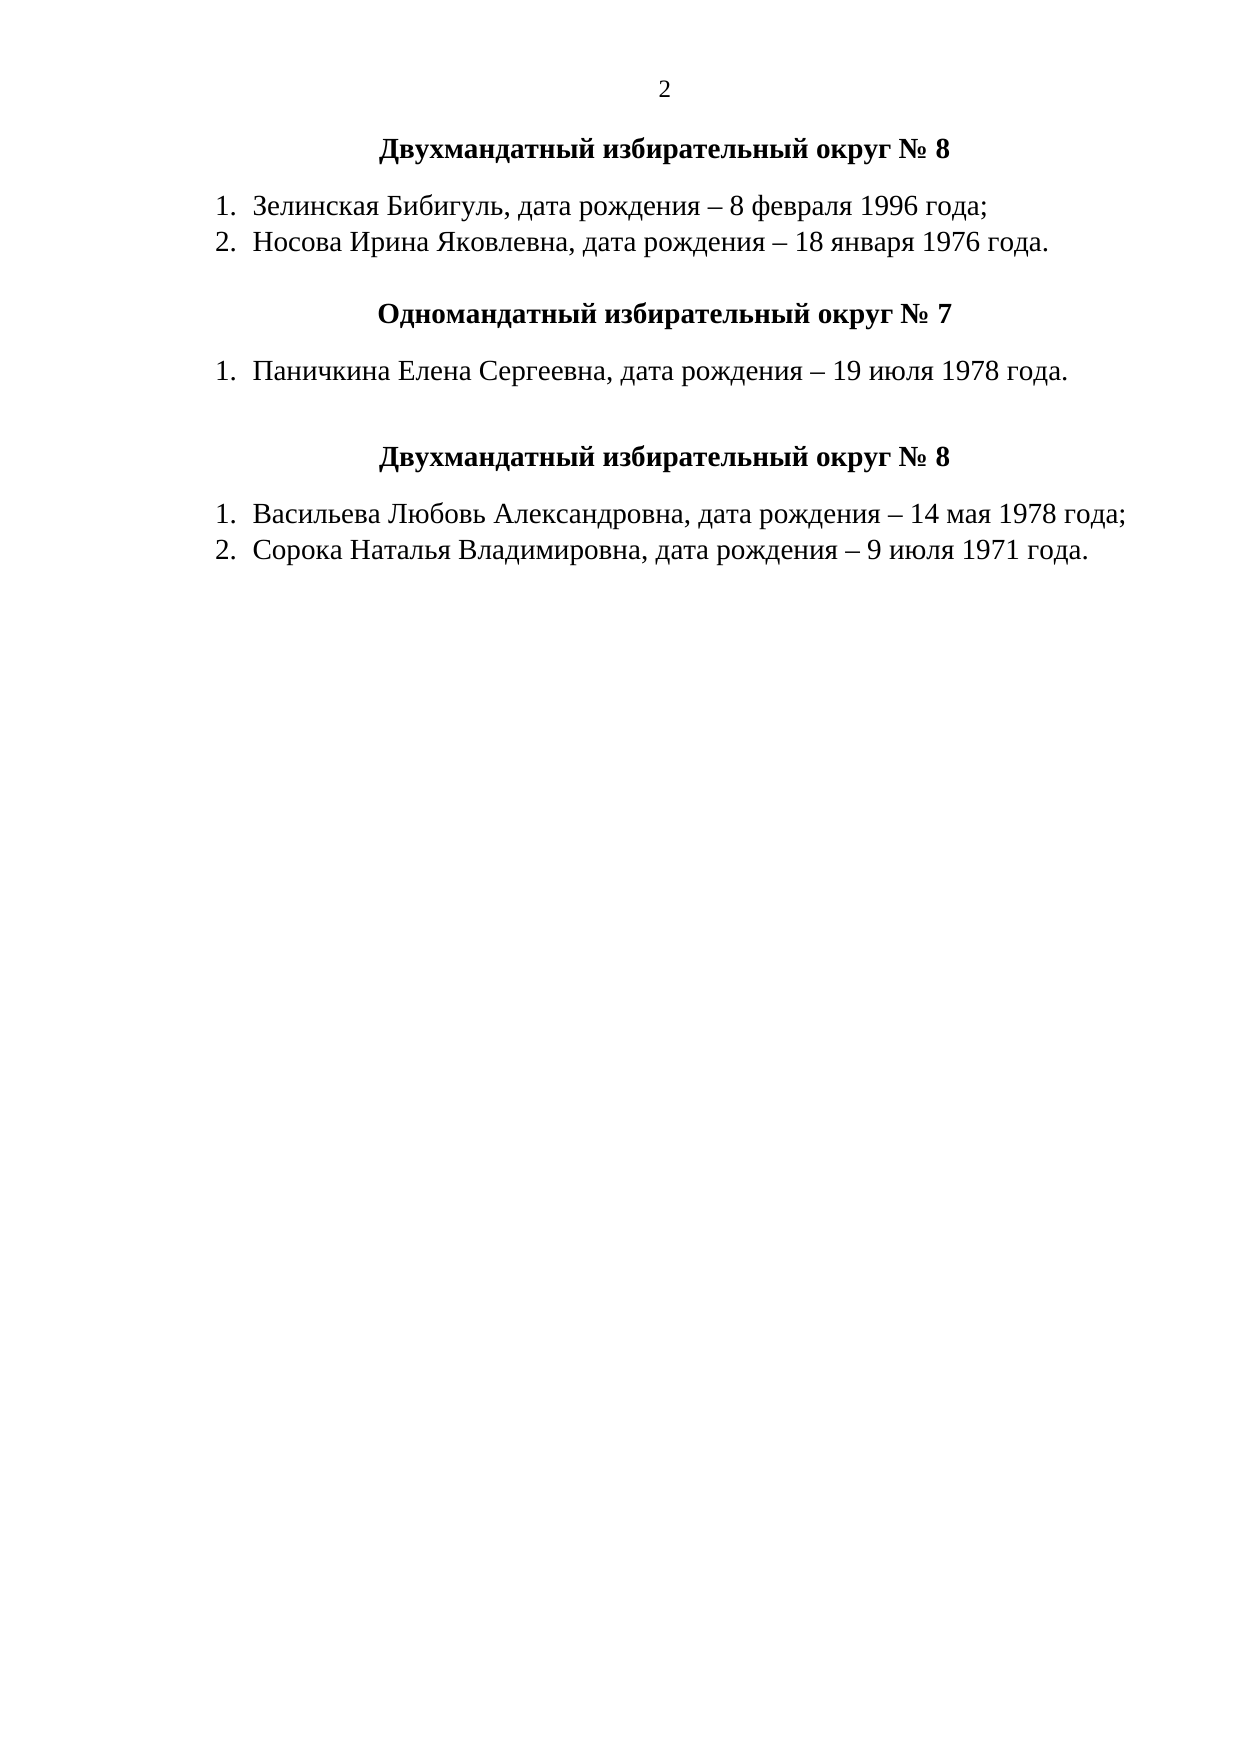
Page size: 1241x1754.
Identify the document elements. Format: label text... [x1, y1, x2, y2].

text Двухмандатный избирательный округ № 8 [177, 131, 1152, 165]
list Носова Ирина Яковлевна, дата рождения – 18 января 1976 года. [215, 224, 1152, 258]
text Одномандатный избирательный округ № 7 [177, 296, 1152, 330]
list Паничкина Елена Сергеевна, дата рождения – 19 июля 1978 года. [215, 353, 1152, 387]
list Зелинская Бибигуль, дата рождения – 8 февраля 1996 года; [215, 188, 1152, 222]
list Сорока Наталья Владимировна, дата рождения – 9 июля 1971 года. [215, 532, 1152, 566]
text Двухмандатный избирательный округ № 8 [177, 439, 1152, 473]
list Васильева Любовь Александровна, дата рождения – 14 мая 1978 года; [215, 496, 1152, 530]
